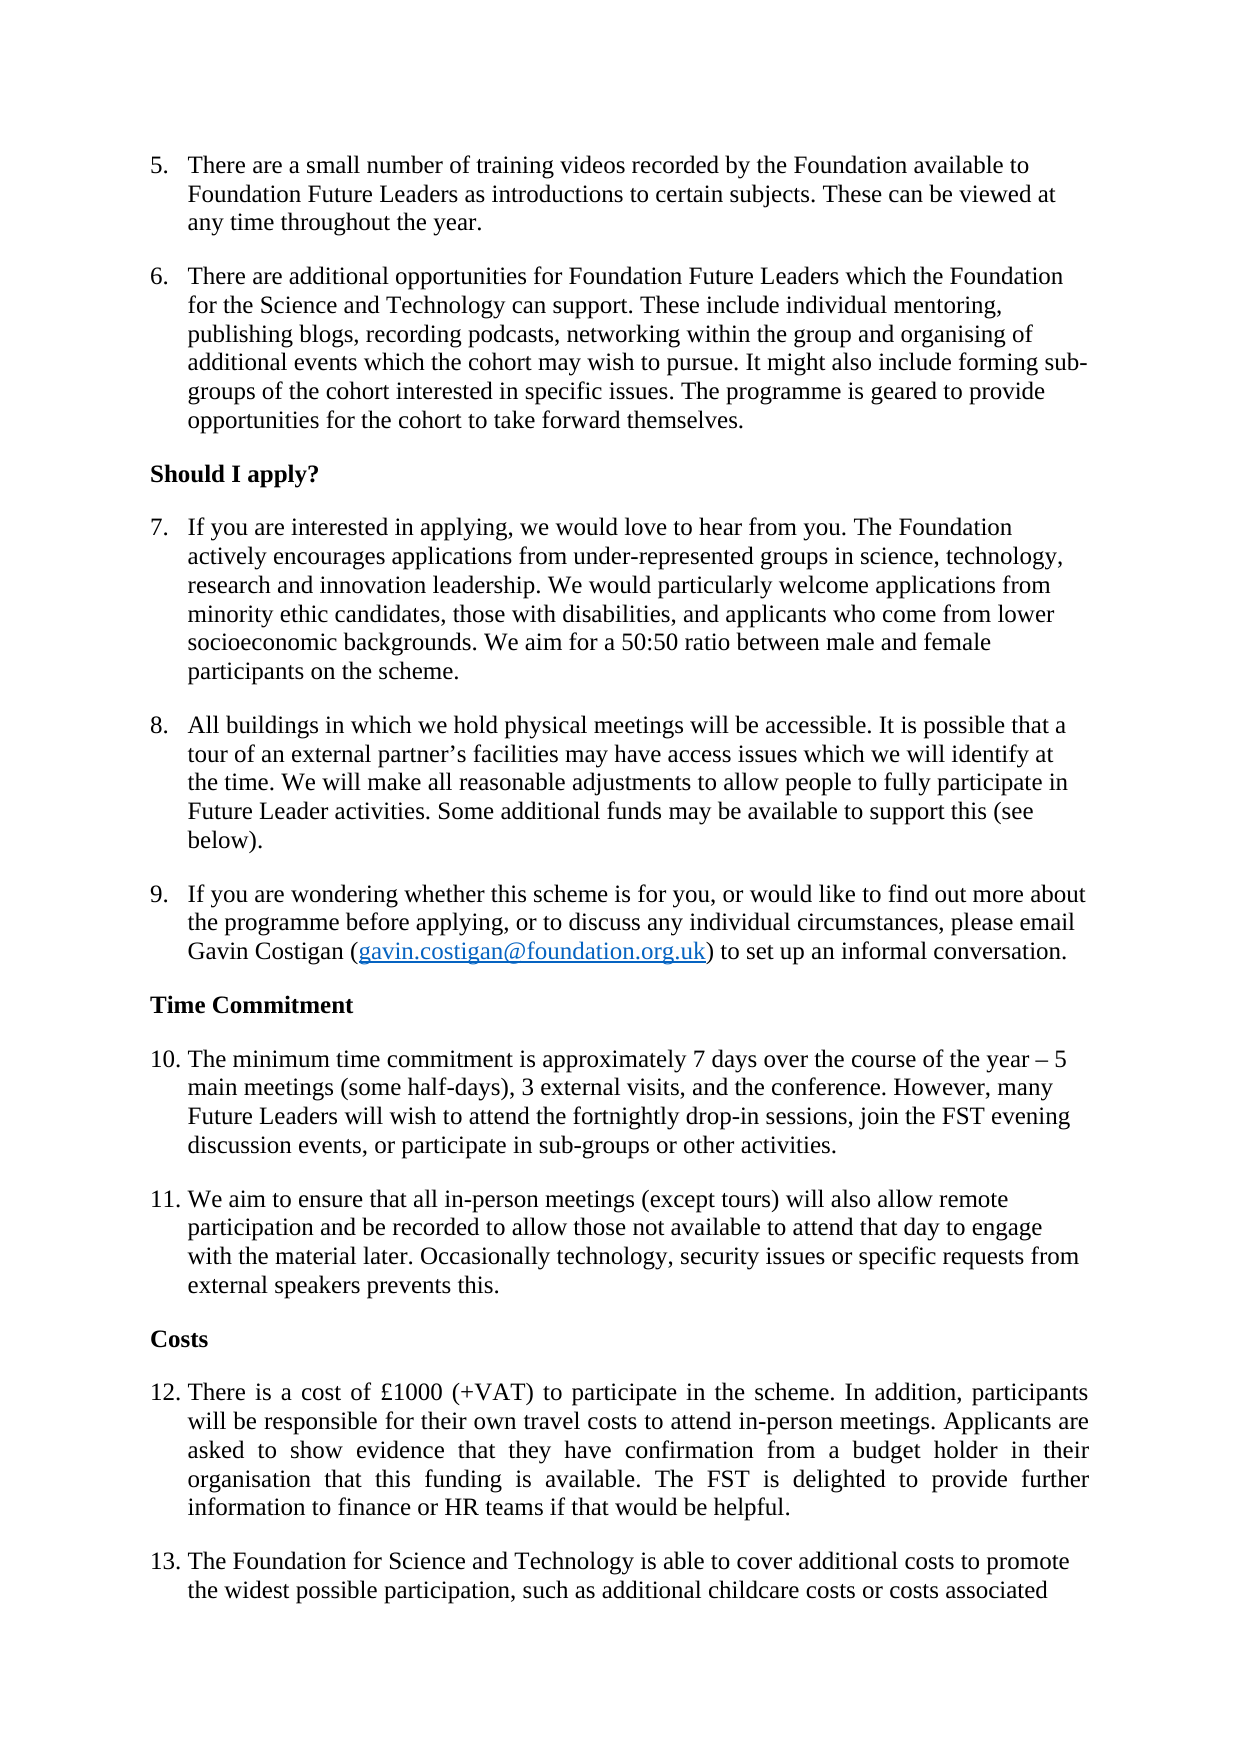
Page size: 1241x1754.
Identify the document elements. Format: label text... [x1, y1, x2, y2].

text If you are wondering whether this scheme is for you, or would like to find out more about the programme before applying, or to discuss any individual circumstances, please email Gavin Costigan (gavin.costigan@foundation.org.uk) to set up an informal conversation. [150, 879, 1090, 965]
text The minimum time commitment is approximately 7 days over the course of the year – 5 main meetings (some half-days), 3 external visits, and the conference. However, many Future Leaders will wish to attend the fortnightly drop-in sessions, join the FST evening discussion events, or participate in sub-groups or other activities. [150, 1044, 1090, 1159]
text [150, 1546, 1090, 1604]
text We aim to ensure that all in-person meetings (except tours) will also allow remote participation and be recorded to allow those not available to attend that day to engage with the material later. Occasionally technology, security issues or specific requests from external speakers prevents this. [150, 1184, 1090, 1299]
list Time Commitment [150, 990, 1090, 1019]
text There is a cost of £1000 (+VAT) to participate in the scheme. In addition, participants will be responsible for their own travel costs to attend in-person meetings. Applicants are asked to show evidence that they have confirmation from a budget holder in their organisation that this funding is available. The FST is delighted to provide further information to finance or HR teams if that would be helpful. [150, 1377, 1090, 1521]
text All buildings in which we hold physical meetings will be accessible. It is possible that a tour of an external partner’s facilities may have access issues which we will identify at the time. We will make all reasonable adjustments to allow people to fully participate in Future Leader activities. Some additional funds may be available to support this (see below). [150, 710, 1090, 854]
list Costs [150, 1324, 1090, 1352]
text If you are interested in applying, we would love to hear from you. The Foundation actively encourages applications from under-represented groups in science, technology, research and innovation leadership. We would particularly welcome applications from minority ethic candidates, those with disabilities, and applicants who come from lower socioeconomic backgrounds. We aim for a 50:50 ratio between male and female participants on the scheme. [150, 512, 1090, 685]
text There are additional opportunities for Foundation Future Leaders which the Foundation for the Science and Technology can support. These include individual mentoring, publishing blogs, recording podcasts, networking within the group and organising of additional events which the cohort may wish to pursue. It might also include forming sub-groups of the cohort interested in specific issues. The programme is geared to provide opportunities for the cohort to take forward themselves. [150, 261, 1090, 434]
text There are a small number of training videos recorded by the Foundation available to Foundation Future Leaders as introductions to certain subjects. These can be viewed at any time throughout the year. [150, 150, 1090, 236]
list Should I apply? [150, 459, 1090, 487]
